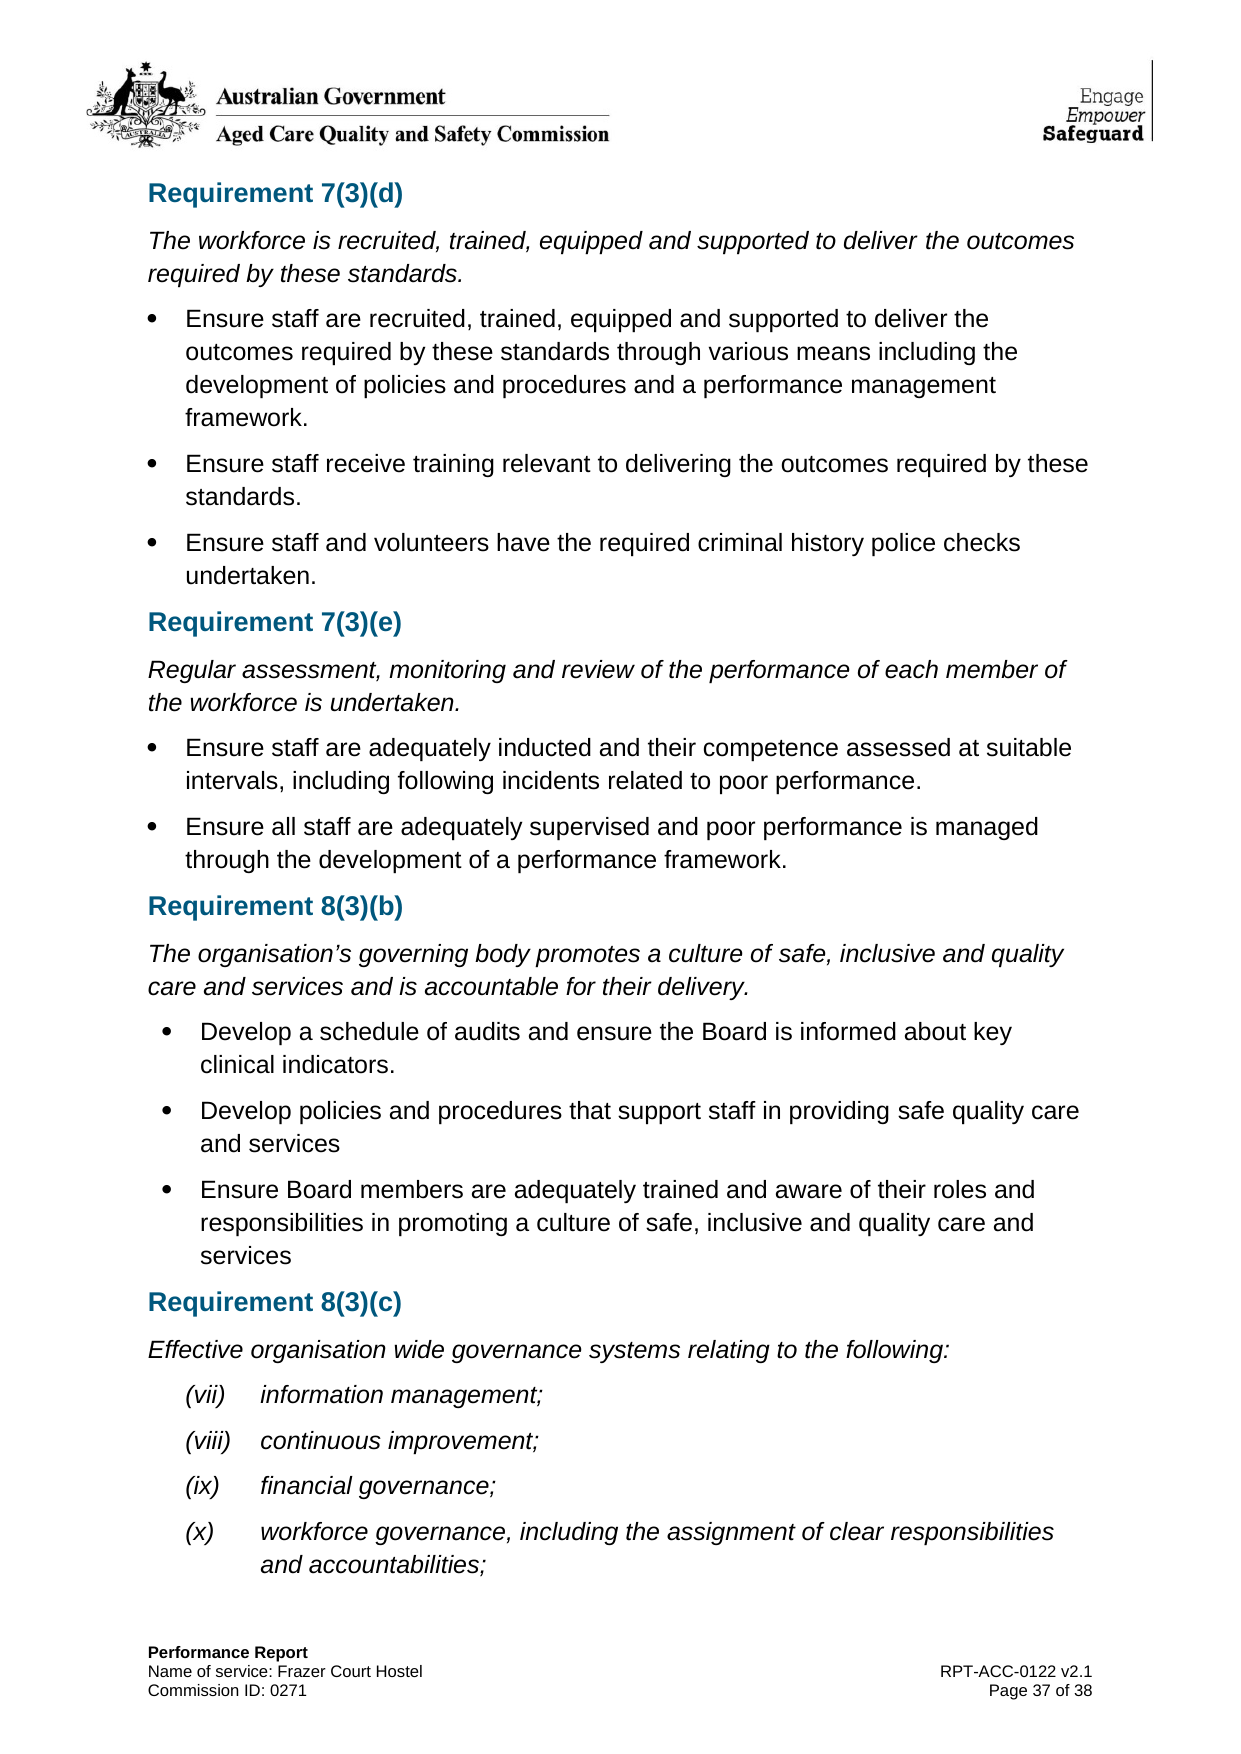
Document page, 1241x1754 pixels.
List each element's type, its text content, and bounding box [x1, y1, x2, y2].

list Develop a schedule of audits and ensure the Board is informed about key clinical indicators. [162, 1017, 1092, 1079]
text Effective organisation wide governance systems relating to the following: [148, 1335, 1092, 1363]
list continuous improvement; [185, 1426, 1092, 1454]
picture [0, 0, 1241, 169]
list Ensure staff are adequately inducted and their competence assessed at suitable intervals, including following incidents related to poor performance. [148, 733, 1092, 795]
subtitle Requirement 8(3)(c) [148, 1286, 1092, 1318]
text The workforce is recruited, trained, equipped and supported to deliver the outcomes required by these standards. [148, 226, 1092, 287]
list information management; [185, 1380, 1092, 1409]
text Regular assessment, monitoring and review of the performance of each member of the workforce is undertaken. [148, 654, 1092, 716]
list Ensure staff are recruited, trained, equipped and supported to deliver the outcomes required by these standards through various means including the development of policies and procedures and a performance management framework. [148, 304, 1092, 432]
list financial governance; [185, 1471, 1092, 1500]
subtitle Requirement 7(3)(e) [148, 606, 1092, 637]
list Develop policies and procedures that support staff in providing safe quality care and services [162, 1096, 1092, 1158]
list Ensure staff and volunteers have the required criminal history police checks undertaken. [148, 527, 1092, 589]
list workforce governance, including the assignment of clear responsibilities and accountabilities; [185, 1517, 1092, 1579]
text The organisation’s governing body promotes a culture of safe, inclusive and quality care and services and is accountable for their delivery. [148, 939, 1092, 1001]
list Ensure Board members are adequately trained and aware of their roles and responsibilities in promoting a culture of safe, inclusive and quality care and services [162, 1175, 1092, 1269]
list Ensure all staff are adequately supervised and poor performance is managed through the development of a performance framework. [148, 812, 1092, 874]
subtitle Requirement 7(3)(d) [148, 177, 1092, 208]
subtitle Requirement 8(3)(b) [148, 890, 1092, 922]
list Ensure staff receive training relevant to delivering the outcomes required by these standards. [148, 449, 1092, 511]
